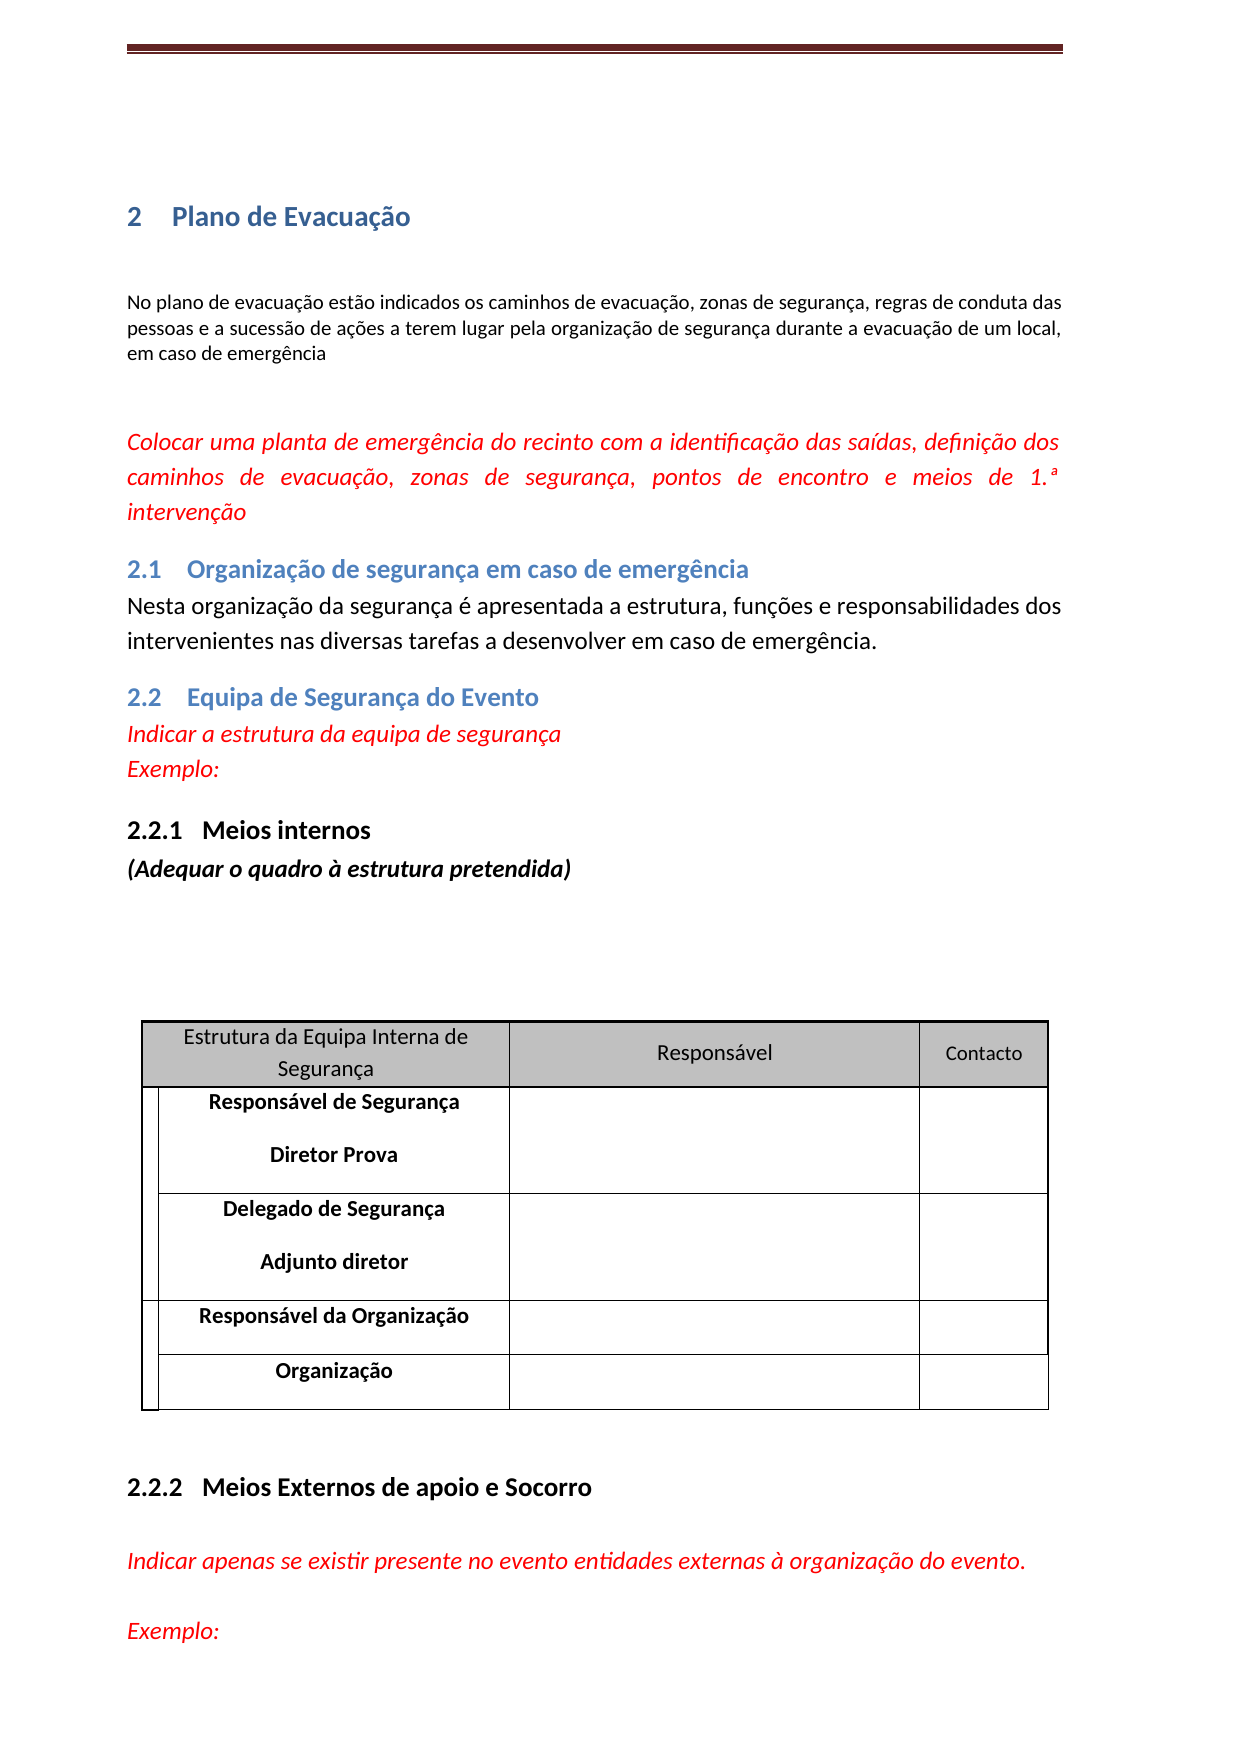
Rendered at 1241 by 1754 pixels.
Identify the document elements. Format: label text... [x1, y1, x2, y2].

table_cell [143, 1301, 158, 1408]
text Exemplo: [127, 753, 1063, 784]
text Indicar a estrutura da equipa de segurança [127, 718, 1063, 749]
table_cell [920, 1355, 1048, 1408]
table_header Contacto [920, 1023, 1047, 1086]
table_cell Organização [159, 1355, 509, 1408]
list Exemplo: [127, 1615, 1063, 1645]
table_cell [920, 1194, 1047, 1300]
table_cell [920, 1301, 1047, 1354]
list Colocar uma planta de emergência do recinto com a identificação das saídas, definição dos caminhos de evacuação, zonas de segurança, pontos de encontro e meios de 1.ª intervenção [127, 426, 1063, 527]
list Nesta organização da segurança é apresentada a estrutura, funções e responsabilidades dos intervenientes nas diversas tarefas a desenvolver em caso de emergência. [127, 590, 1063, 655]
table_cell [510, 1301, 919, 1354]
subtitle Equipa de Segurança do Evento [127, 681, 1063, 714]
subtitle Organização de segurança em caso de emergência [127, 552, 1063, 585]
text (Adequar o quadro à estrutura pretendida) [127, 853, 1063, 883]
subtitle Meios Externos de apoio e Socorro [127, 1471, 1063, 1504]
table_cell [143, 1088, 158, 1300]
table_cell [920, 1088, 1047, 1193]
table_cell [510, 1088, 919, 1193]
table_header Responsável [510, 1023, 919, 1086]
list Indicar apenas se existir presente no evento entidades externas à organização do evento. [127, 1545, 1063, 1575]
table_cell Delegado de Segurança Adjunto diretor [159, 1194, 509, 1300]
table_cell [510, 1194, 919, 1300]
subtitle Meios internos [127, 813, 1063, 847]
table_cell [510, 1355, 919, 1408]
table_cell Responsável de Segurança Diretor Prova [159, 1088, 509, 1193]
table_cell Responsável da Organização [159, 1301, 509, 1354]
table_header Estrutura da Equipa Interna de Segurança [143, 1023, 509, 1086]
text No plano de evacuação estão indicados os caminhos de evacuação, zonas de segurança, regras de conduta das pessoas e a sucessão de ações a terem lugar pela organização de segurança durante a evacuação de um local, em caso de emergência [127, 289, 1063, 366]
subtitle Plano de Evacuação [127, 198, 1063, 233]
